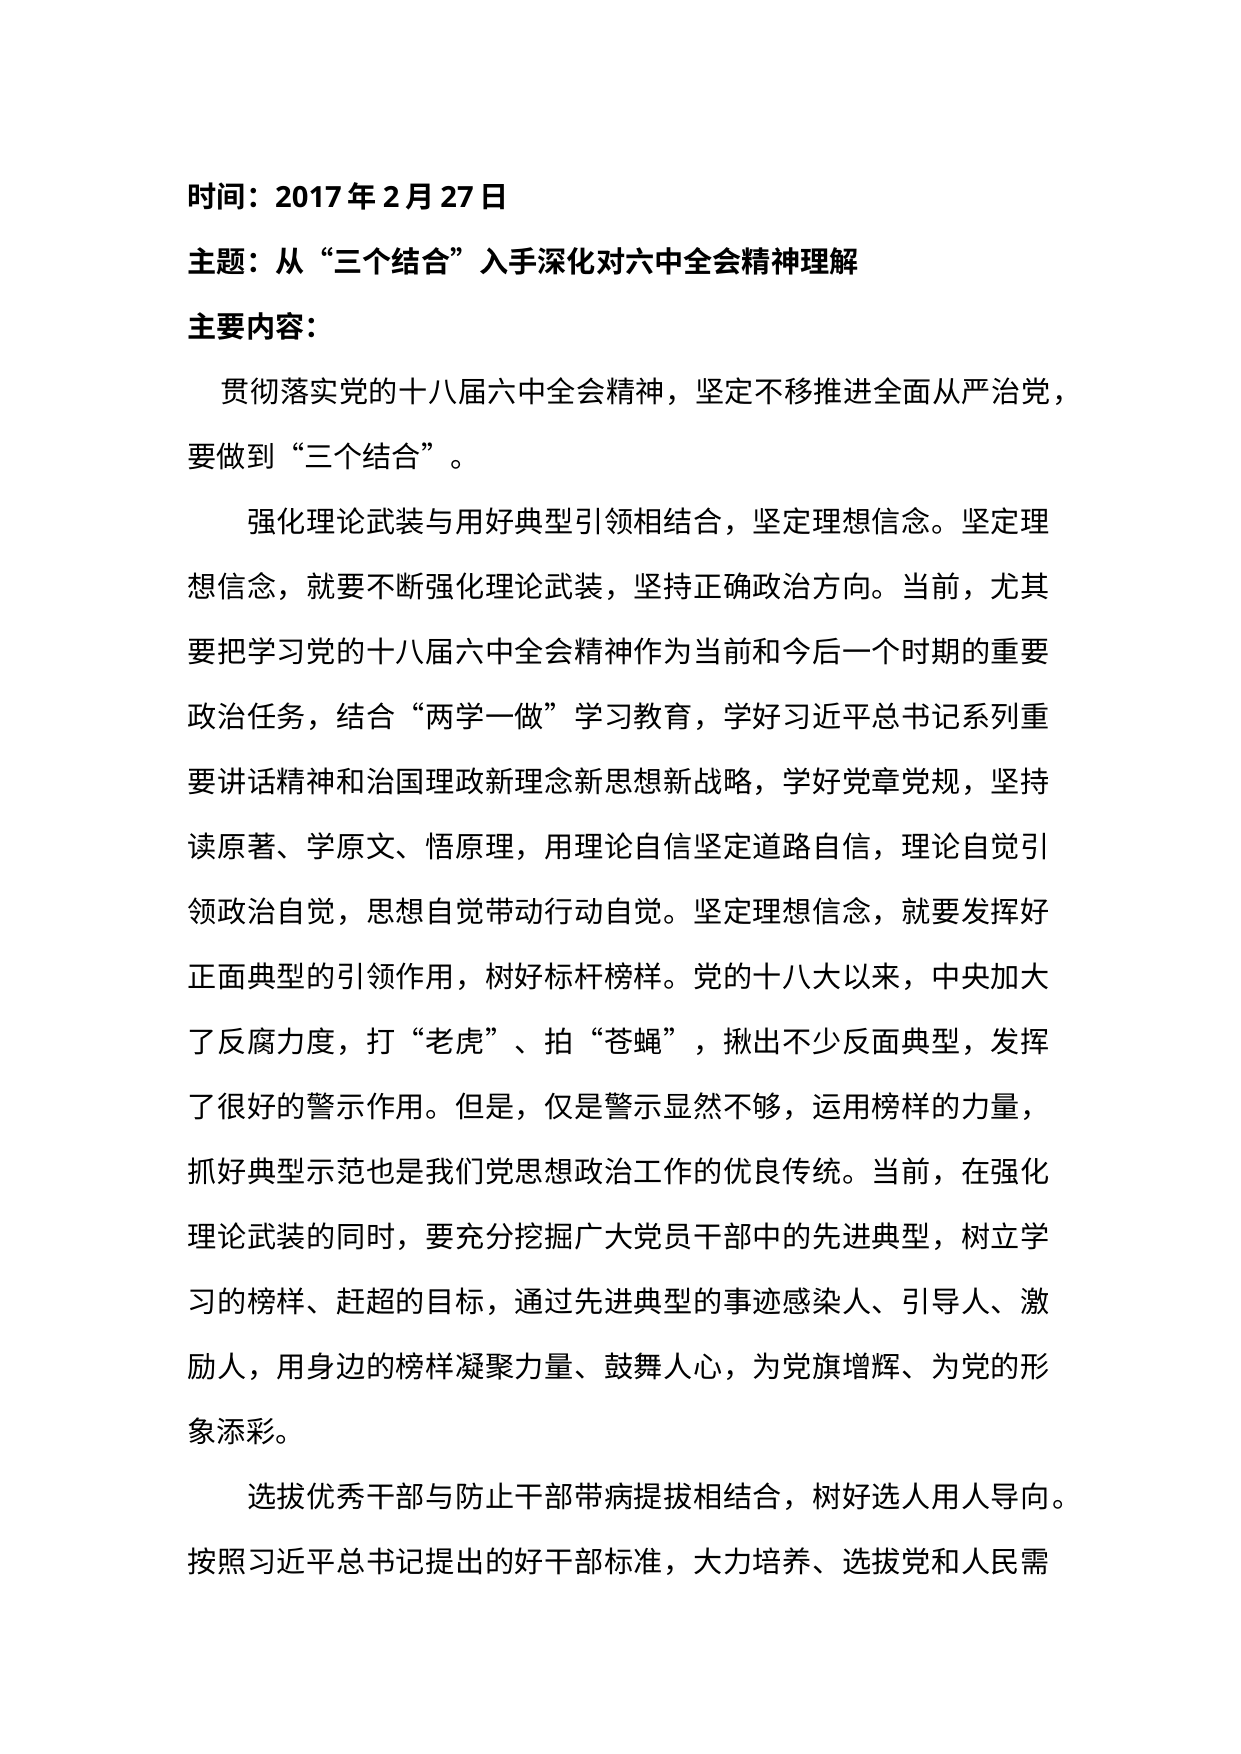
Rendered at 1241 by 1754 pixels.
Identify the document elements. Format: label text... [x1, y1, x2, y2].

text 主要内容： [187, 292, 1053, 357]
text 时间：2017年2月27日 [187, 162, 1053, 227]
text 强化理论武装与用好典型引领相结合，坚定理想信念。坚定理想信念，就要不断强化理论武装，坚持正确政治方向。当前，尤其要把学习党的十八届六中全会精神作为当前和今后一个时期的重要政治任务，结合“两学一做”学习教育，学好习近平总书记系列重要讲话精神和治国理政新理念新思想新战略，学好党章党规，坚持读原著、学原文、悟原理，用理论自信坚定道路自信，理论自觉引领政治自觉，思想自觉带动行动自觉。坚定理想信念，就要发挥好正面典型的引领作用，树好标杆榜样。党的十八大以来，中央加大了反腐力度，打“老虎”、拍“苍蝇”，揪出不少反面典型，发挥了很好的警示作用。但是，仅是警示显然不够，运用榜样的力量，抓好典型示范也是我们党思想政治工作的优良传统。当前，在强化理论武装的同时，要充分挖掘广大党员干部中的先进典型，树立学习的榜样、赶超的目标，通过先进典型的事迹感染人、引导人、激励人，用身边的榜样凝聚力量、鼓舞人心，为党旗增辉、为党的形象添彩。 [187, 487, 1053, 1462]
text 贯彻落实党的十八届六中全会精神，坚定不移推进全面从严治党，要做到“三个结合”。 [187, 357, 1053, 487]
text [187, 1462, 1053, 1592]
text 主题：从“三个结合”入手深化对六中全会精神理解 [187, 227, 1053, 292]
